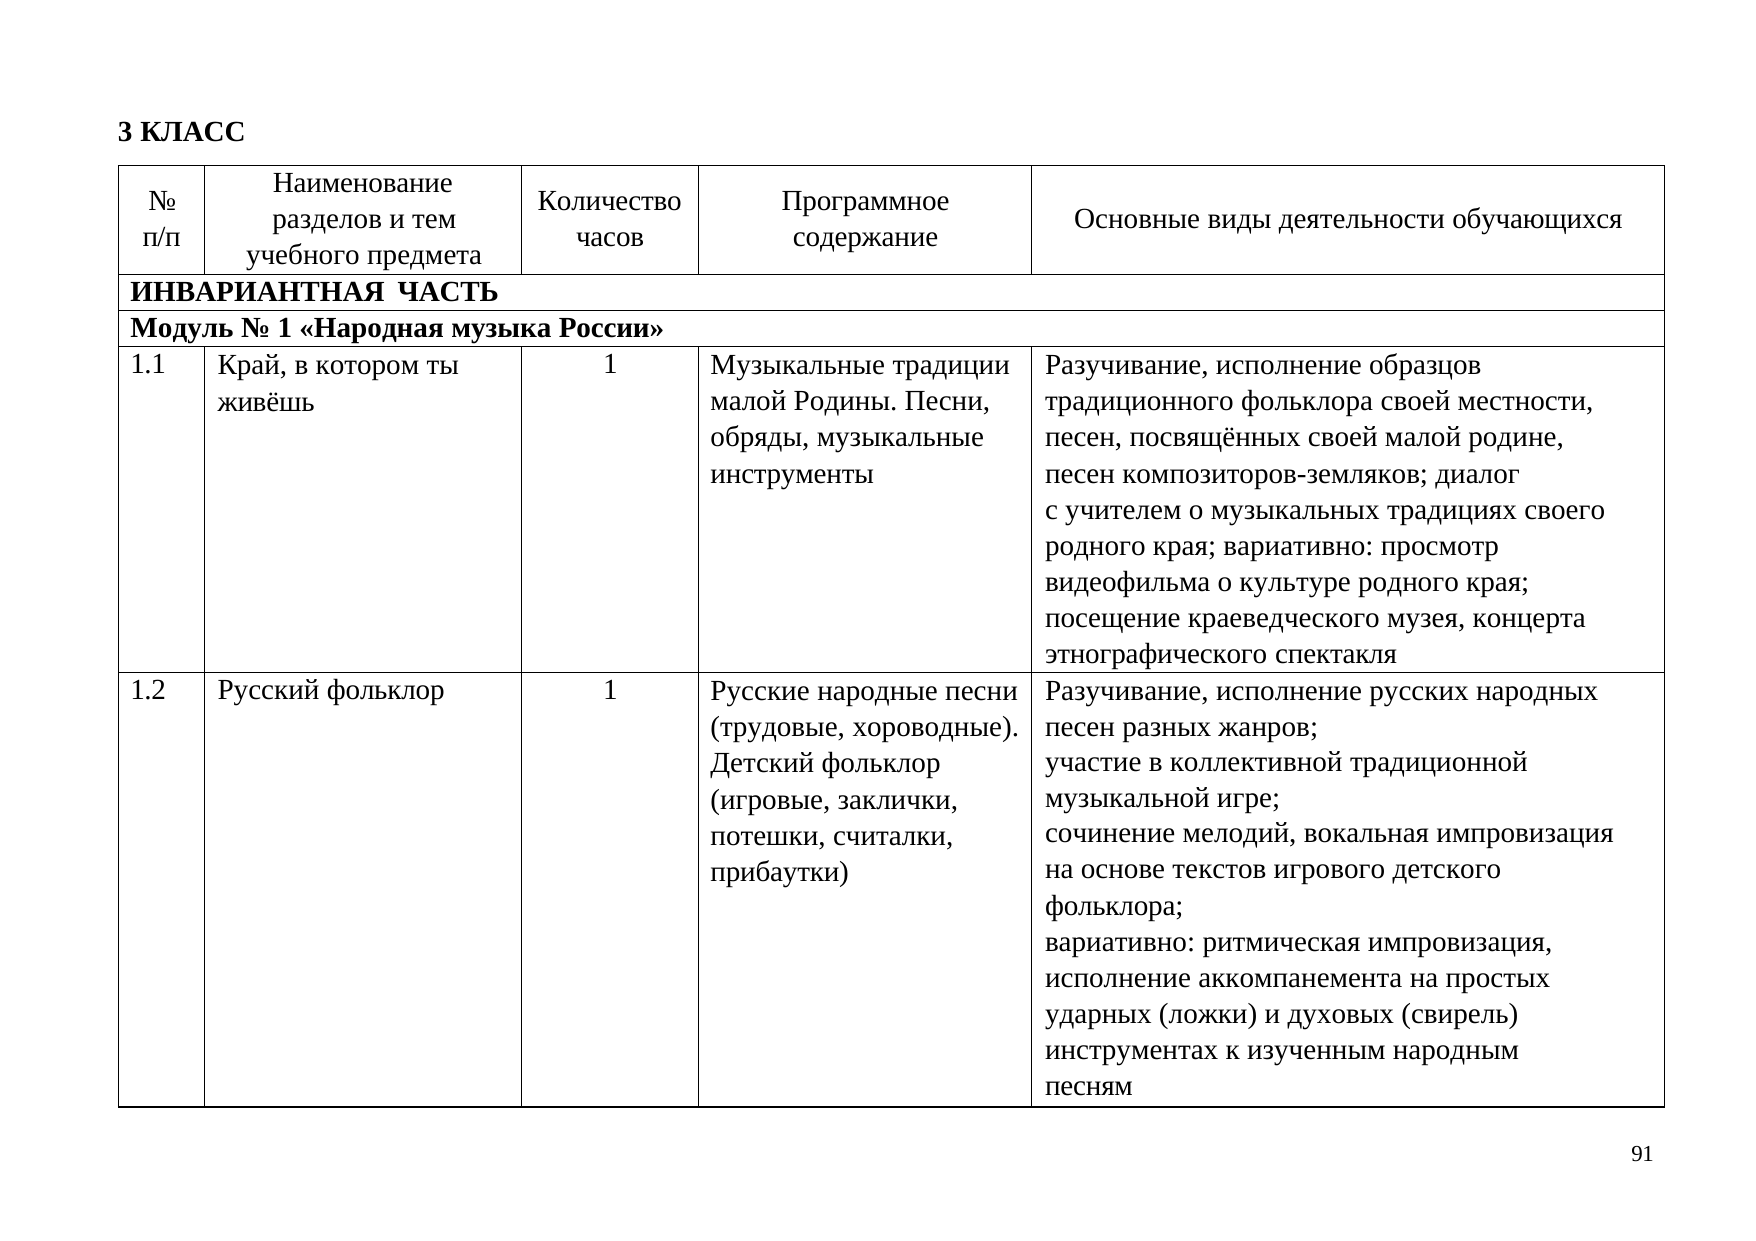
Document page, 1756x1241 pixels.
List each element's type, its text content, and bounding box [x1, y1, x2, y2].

table_cell Разучивание, исполнение образцов традиционного фольклора своей местности, песен, посвящённых своей малой родине, песен композиторов-земляков; диалог с учителем о музыкальных традициях своего родного края; вариативно: просмотр видеофильма о культуре родного края; посещение краеведческого музея, концерта этнографического спектакля [1032, 347, 1664, 672]
table_cell Край, в котором ты живёшь [205, 347, 521, 672]
table_cell 1.1 [119, 347, 204, 672]
table_cell 1.2 [119, 673, 204, 1106]
table_header Основные виды деятельности обучающихся [1032, 166, 1664, 274]
table_header Наименование разделов и тем учебного предмета [205, 166, 521, 274]
table_cell ИНВАРИАНТНАЯ ЧАСТЬ [119, 275, 1664, 310]
table_cell Модуль № 1 «Народная музыка России» [119, 311, 1664, 346]
table_cell Русский фольклор [205, 673, 521, 1106]
table_header Количество часов [522, 166, 698, 274]
table_header Программное содержание [699, 166, 1031, 274]
table_cell 1 [522, 673, 698, 1106]
table_cell Русские народные песни (трудовые, хороводные). Детский фольклор (игровые, заклички, потешки, считалки, прибаутки) [699, 673, 1031, 1106]
table_cell Музыкальные традиции малой Родины. Песни, обряды, музыкальные инструменты [699, 347, 1031, 672]
subtitle КЛАСС [118, 114, 1678, 148]
table_cell Разучивание, исполнение русских народных песен разных жанров; участие в коллективной традиционной музыкальной игре; сочинение мелодий, вокальная импровизация на основе текстов игрового детского фольклора; вариативно: ритмическая импровизация, исполнение аккомпанемента на простых ударных (ложки) и духовых (свирель) инструментах к изученным народным песням [1032, 673, 1664, 1106]
table_cell 1 [522, 347, 698, 672]
table_header № п/п [119, 166, 204, 274]
